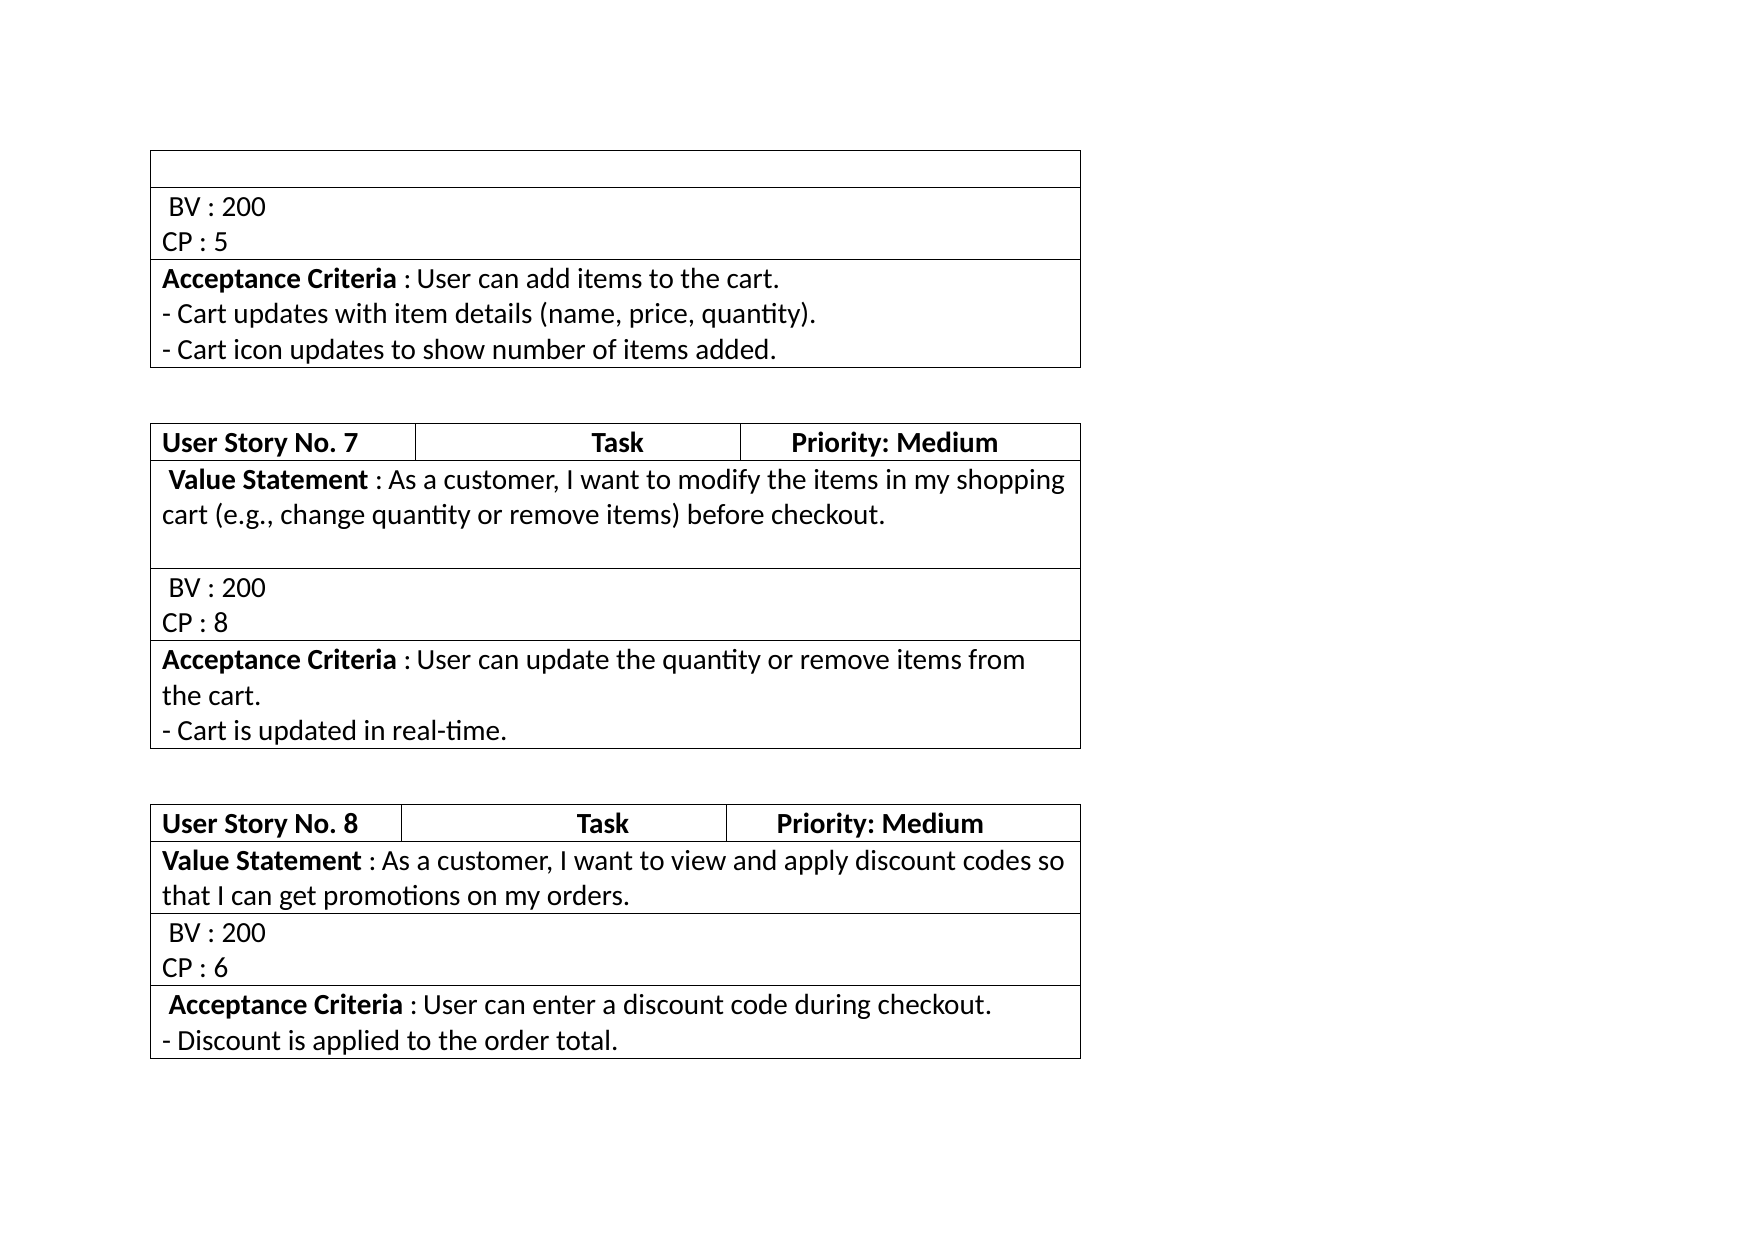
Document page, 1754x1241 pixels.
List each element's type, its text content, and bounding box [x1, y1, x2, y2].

table_cell BV : 200 CP : 5 [151, 188, 1080, 259]
table_cell Value Statement : As a customer, I want to modify the items in my shopping cart (e.g., change quantity or remove items) before checkout. [151, 461, 1080, 568]
table_cell Acceptance Criteria : User can update the quantity or remove items from the cart. - Cart is updated in real-time. [151, 641, 1080, 748]
table_cell BV : 200 CP : 8 [151, 569, 1080, 640]
table_cell Value Statement : As a customer, I want to view and apply discount codes so that I can get promotions on my orders. [151, 842, 1080, 913]
table_header Priority: Medium [727, 805, 1080, 841]
table_cell Acceptance Criteria : User can add items to the cart. - Cart updates with item details (name, price, quantity). - Cart icon updates to show number of items added. [151, 260, 1080, 367]
table_header User Story No. 7 [151, 424, 415, 460]
table_header Priority: Medium [741, 424, 1080, 460]
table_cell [151, 151, 1080, 187]
table_cell BV : 200 CP : 6 [151, 914, 1080, 985]
table_header Task [416, 424, 740, 460]
table_header User Story No. 8 [151, 805, 401, 841]
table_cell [151, 986, 1080, 1057]
table_header Task [402, 805, 726, 841]
